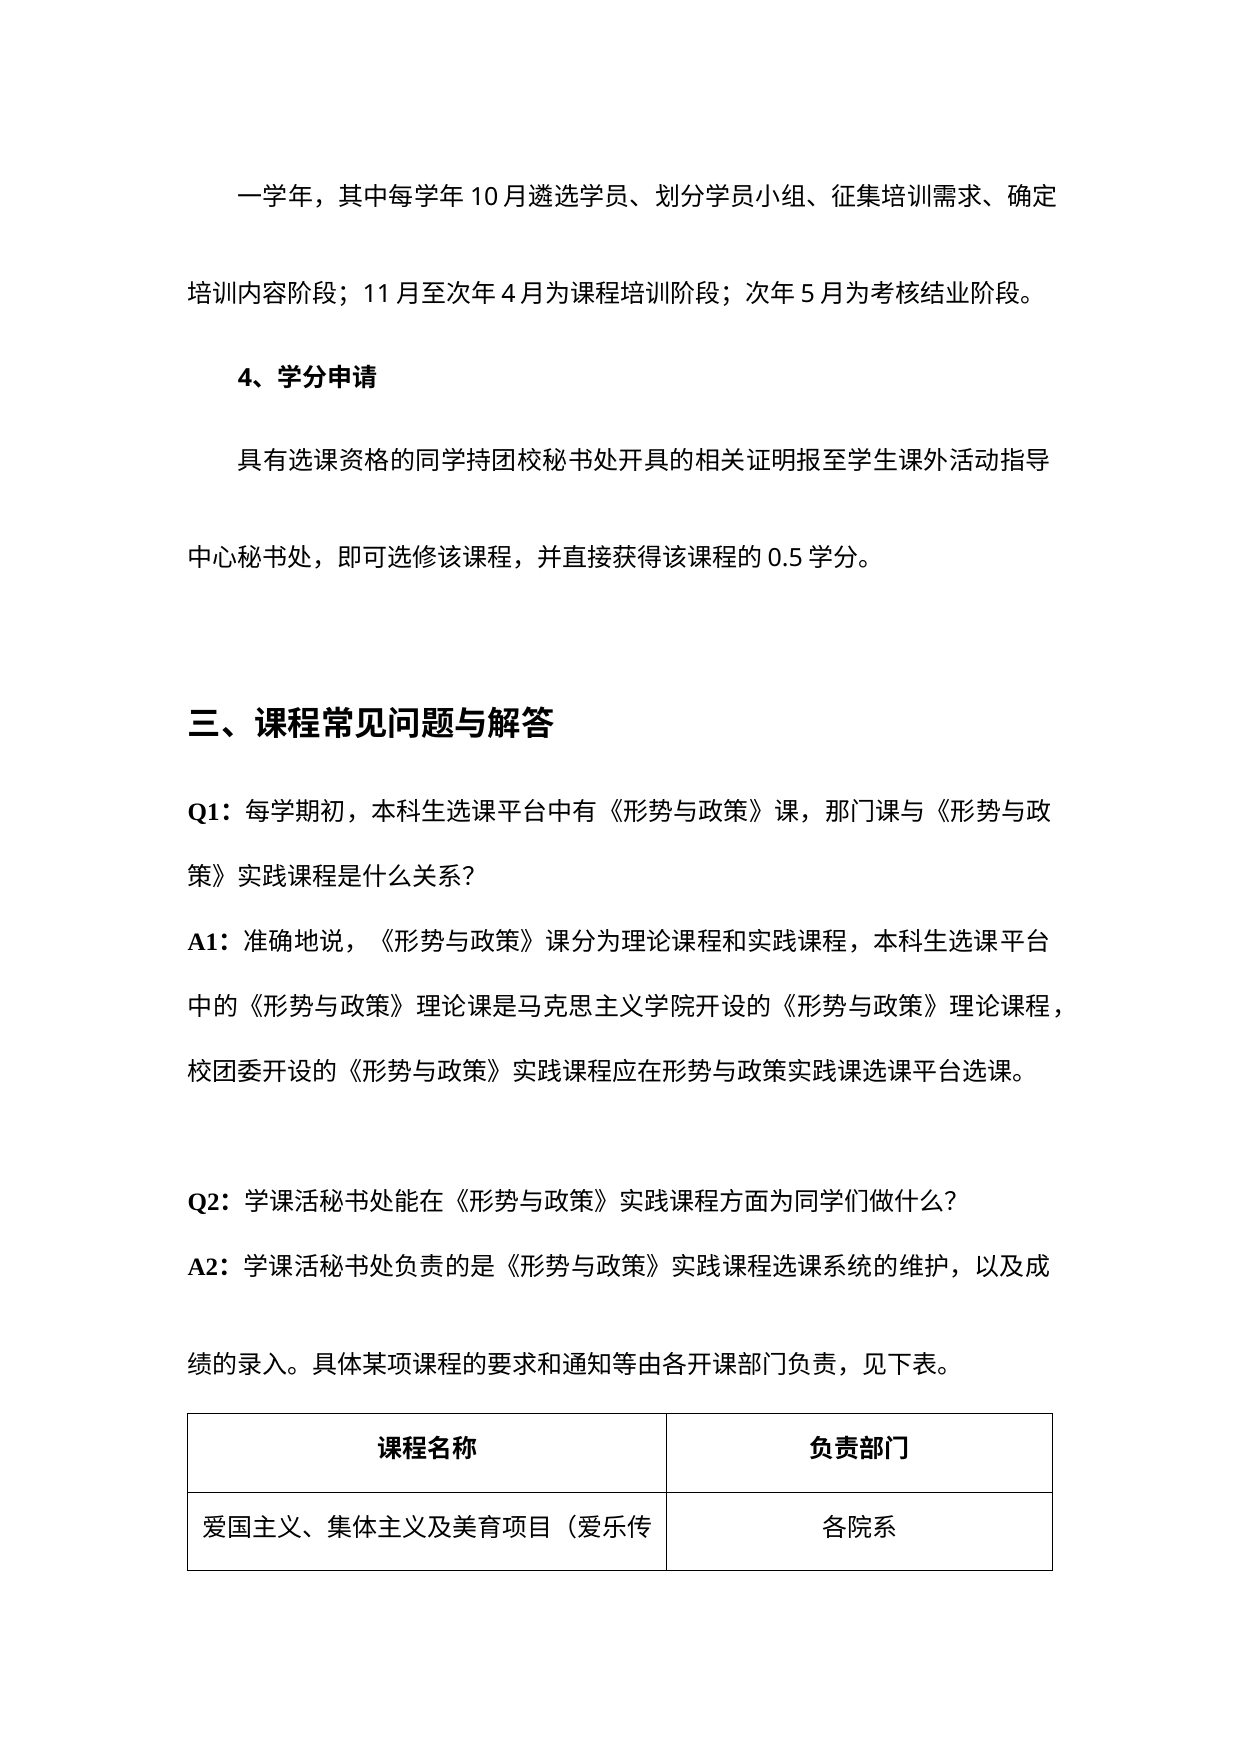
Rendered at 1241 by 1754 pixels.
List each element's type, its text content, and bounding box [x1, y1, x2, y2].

text A1：准确地说，《形势与政策》课分为理论课程和实践课程，本科生选课平台中的《形势与政策》理论课是马克思主义学院开设的《形势与政策》理论课程，校团委开设的《形势与政策》实践课程应在形势与政策实践课选课平台选课。 [187, 907, 1053, 1102]
text 具有选课资格的同学持团校秘书处开具的相关证明报至学生课外活动指导中心秘书处，即可选修该课程，并直接获得该课程的0.5学分。 [187, 426, 1053, 588]
text 一学年，其中每学年10月遴选学员、划分学员小组、征集培训需求、确定培训内容阶段；11月至次年4月为课程培训阶段；次年5月为考核结业阶段。 [187, 162, 1059, 324]
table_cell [188, 1493, 666, 1570]
table_header 课程名称 [188, 1414, 666, 1492]
text Q2：学课活秘书处能在《形势与政策》实践课程方面为同学们做什么？ [187, 1167, 1053, 1232]
subtitle 三、课程常见问题与解答 [187, 688, 1053, 753]
text 4、学分申请 [187, 343, 1059, 408]
table_header 负责部门 [667, 1414, 1052, 1492]
text Q1：每学期初，本科生选课平台中有《形势与政策》课，那门课与《形势与政策》实践课程是什么关系？ [187, 777, 1053, 907]
text A2：学课活秘书处负责的是《形势与政策》实践课程选课系统的维护，以及成绩的录入。具体某项课程的要求和通知等由各开课部门负责，见下表。 [187, 1232, 1053, 1395]
table_cell 各院系 [667, 1493, 1052, 1570]
